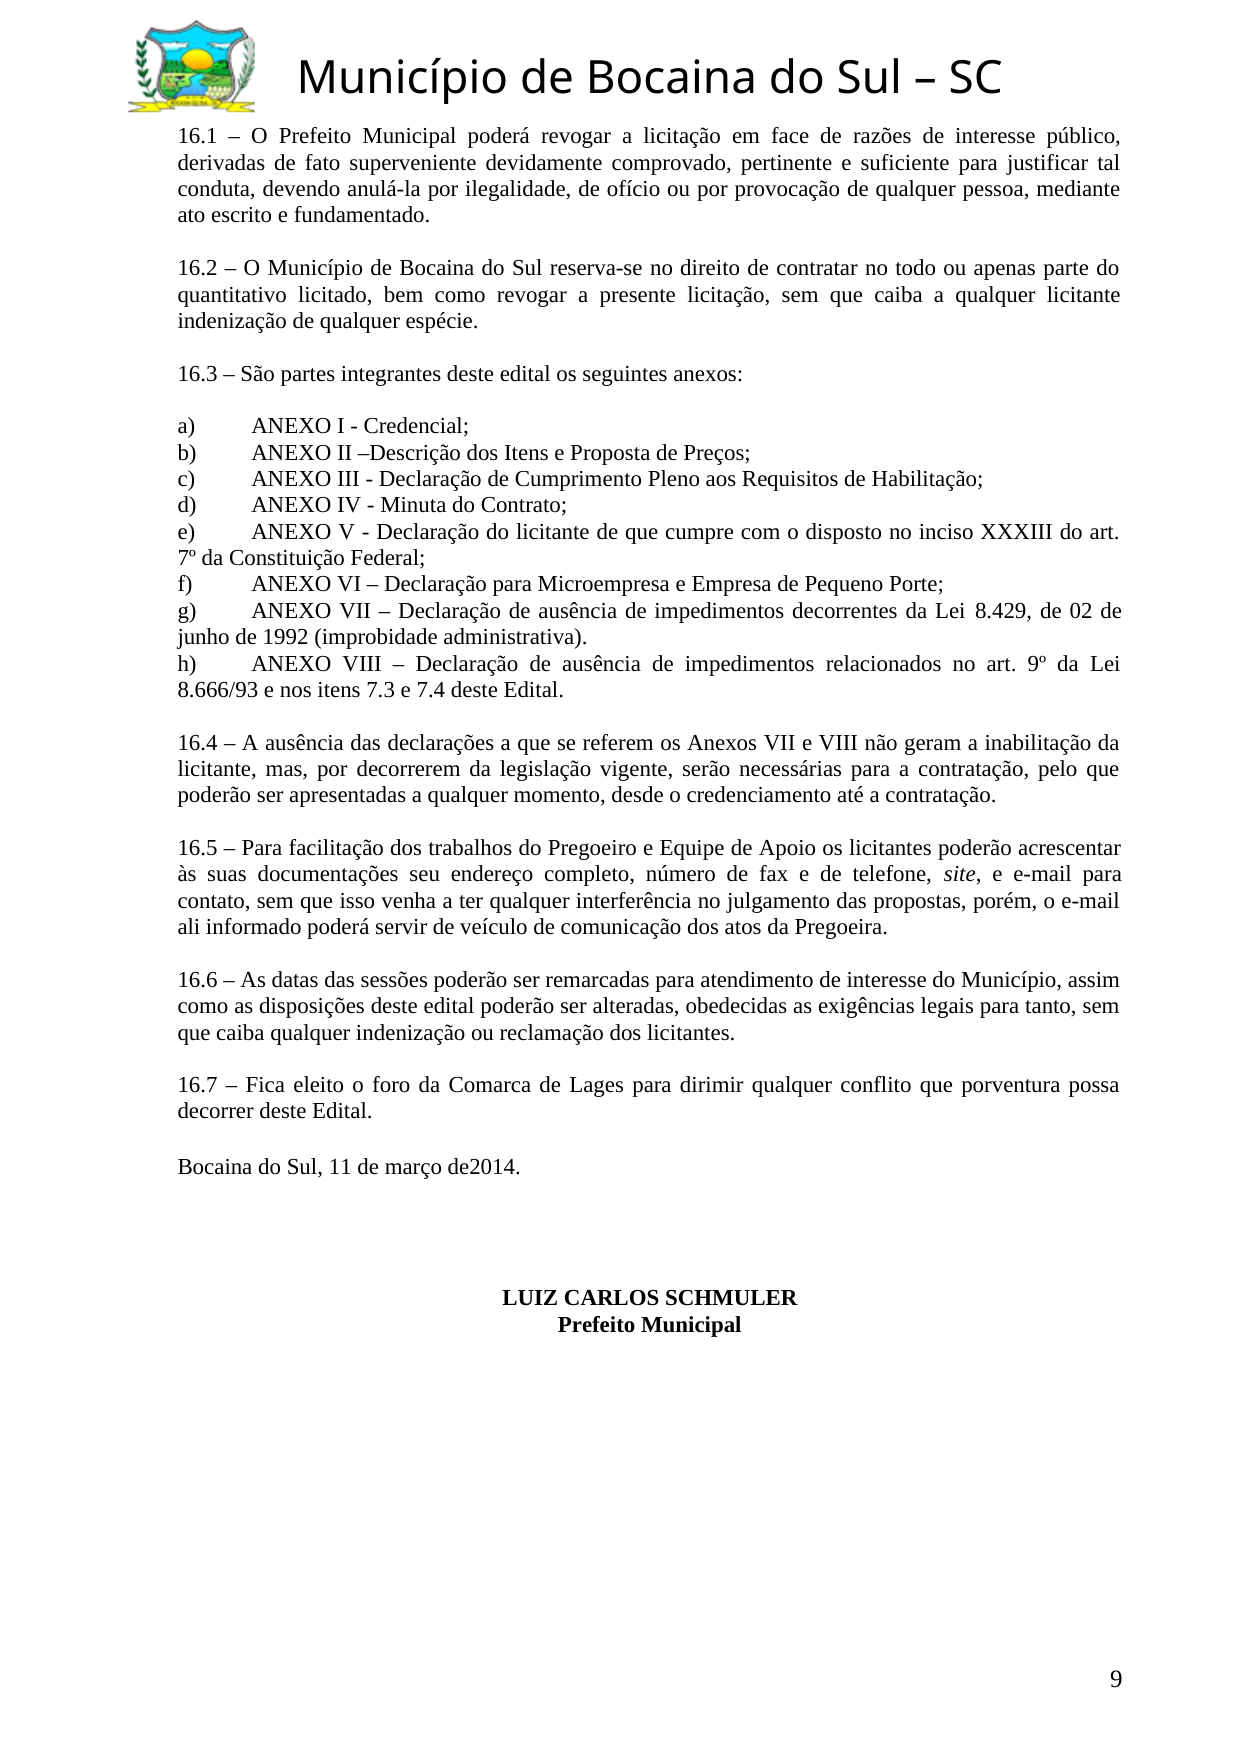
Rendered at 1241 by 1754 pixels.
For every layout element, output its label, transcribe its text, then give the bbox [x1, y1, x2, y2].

text LUIZ CARLOS SCHMULER [177, 1284, 1122, 1311]
text a) ANEXO I - Credencial; [177, 412, 1122, 439]
text c) ANEXO III - Declaração de Cumprimento Pleno aos Requisitos de Habilitação; [177, 465, 1122, 491]
text g) ANEXO VII – Declaração de ausência de impedimentos decorrentes da Lei 8.429, de 02 de junho de 1992 (improbidade administrativa). [177, 597, 1122, 649]
text Bocaina do Sul, 11 de março de2014. [177, 1153, 1122, 1179]
text 16.6 – As datas das sessões poderão ser remarcadas para atendimento de interesse do Município, assim como as disposições deste edital poderão ser alteradas, obedecidas as exigências legais para tanto, sem que caiba qualquer indenização ou reclamação dos licitantes. [177, 966, 1122, 1045]
text 16.4 – A ausência das declarações a que se referem os Anexos VII e VIII não geram a inabilitação da licitante, mas, por decorrerem da legislação vigente, serão necessárias para a contratação, pelo que poderão ser apresentadas a qualquer momento, desde o credenciamento até a contratação. [177, 729, 1122, 808]
text b) ANEXO II –Descrição dos Itens e Proposta de Preços; [177, 439, 1122, 465]
text 16.1 – O Prefeito Municipal poderá revogar a licitação em face de razões de interesse público, derivadas de fato superveniente devidamente comprovado, pertinente e suficiente para justificar tal conduta, devendo anulá-la por ilegalidade, de ofício ou por provocação de qualquer pessoa, mediante ato escrito e fundamentado. [177, 122, 1122, 228]
text 16.7 – Fica eleito o foro da Comarca de Lages para dirimir qualquer conflito que porventura possa decorrer deste Edital. [177, 1071, 1122, 1124]
text h) ANEXO VIII – Declaração de ausência de impedimentos relacionados no art. 9º da Lei 8.666/93 e nos itens 7.3 e 7.4 deste Edital. [177, 649, 1122, 702]
text 16.2 – O Município de Bocaina do Sul reserva-se no direito de contratar no todo ou apenas parte do quantitativo licitado, bem como revogar a presente licitação, sem que caiba a qualquer licitante indenização de qualquer espécie. [177, 254, 1122, 333]
text e) ANEXO V - Declaração do licitante de que cumpre com o disposto no inciso XXXIII do art. 7º da Constituição Federal; [177, 518, 1122, 571]
text d) ANEXO IV - Minuta do Contrato; [177, 491, 1122, 518]
text 16.5 – Para facilitação dos trabalhos do Pregoeiro e Equipe de Apoio os licitantes poderão acrescentar às suas documentações seu endereço completo, número de fax e de telefone, site, e e-mail para contato, sem que isso venha a ter qualquer interferência no julgamento das propostas, porém, o e-mail ali informado poderá servir de veículo de comunicação dos atos da Pregoeira. [177, 834, 1122, 939]
picture [127, 12, 255, 119]
text Prefeito Municipal [177, 1311, 1122, 1337]
text f) ANEXO VI – Declaração para Microempresa e Empresa de Pequeno Porte; [177, 571, 1122, 597]
text 16.3 – São partes integrantes deste edital os seguintes anexos: [177, 360, 1122, 386]
